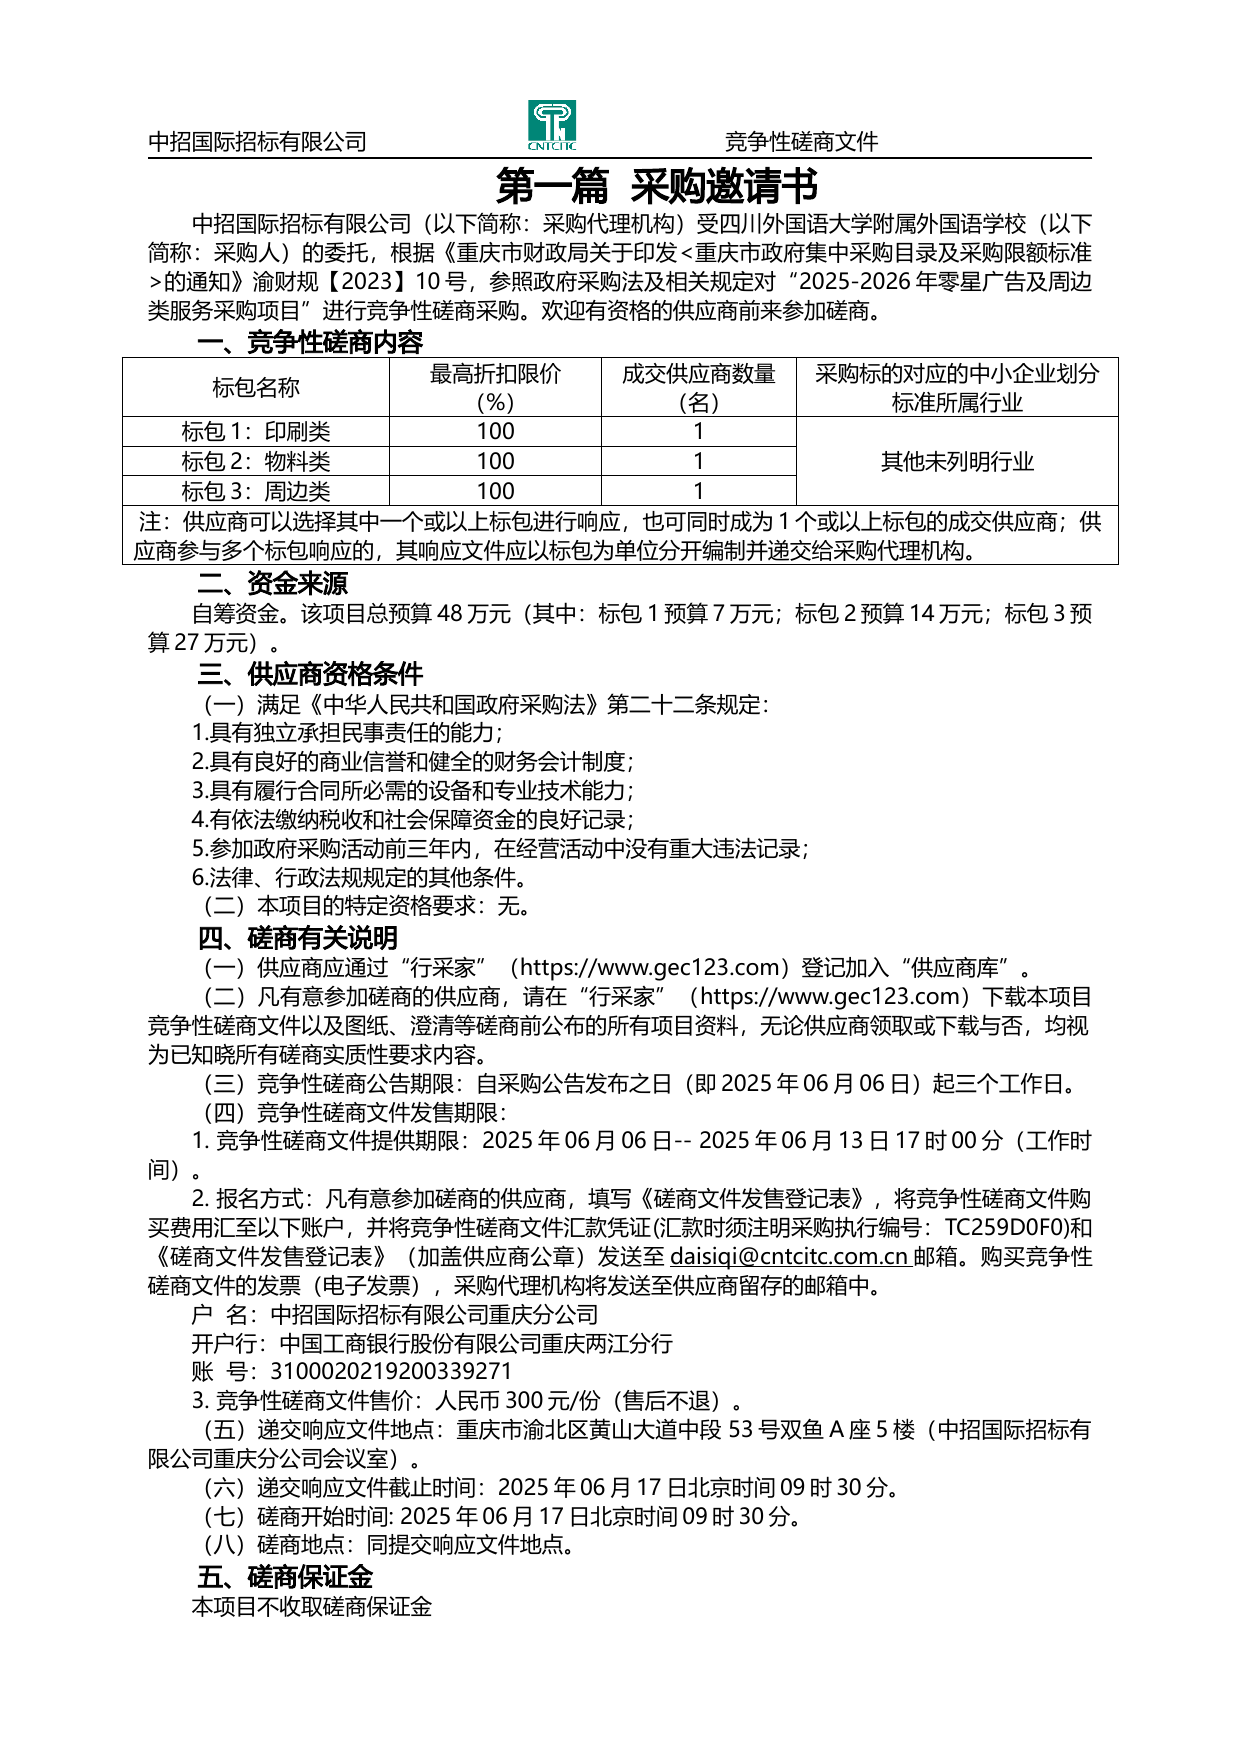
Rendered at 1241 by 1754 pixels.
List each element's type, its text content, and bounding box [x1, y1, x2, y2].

table_header 采购标的对应的中小企业划分标准所属行业 [797, 358, 1118, 416]
subtitle 四、磋商有关说明 [148, 920, 1092, 953]
text （一）满足《中华人民共和国政府采购法》第二十二条规定： [148, 689, 1092, 718]
table_cell 1 [602, 447, 796, 475]
text 2.具有良好的商业信誉和健全的财务会计制度； [148, 747, 1092, 775]
table_cell 100 [390, 417, 601, 446]
text （六）递交响应文件截止时间：2025年06月17日北京时间09时30分。 [148, 1472, 1092, 1501]
table_cell 注：供应商可以选择其中一个或以上标包进行响应，也可同时成为1个或以上标包的成交供应商；供 应商参与多个标包响应的，其响应文件应以标包为单位分开编制并递交给采购代理机构。 [123, 506, 1118, 564]
table_header 最高折扣限价 （%） [390, 358, 601, 416]
table_cell 其他未列明行业 [797, 417, 1118, 505]
table_cell 标包3：周边类 [123, 476, 389, 505]
text （八）磋商地点：同提交响应文件地点。 [148, 1530, 1092, 1559]
subtitle 五、磋商保证金 [148, 1559, 1092, 1592]
text 中招国际招标有限公司（以下简称：采购代理机构）受四川外国语大学附属外国语学校（以下简称：采购人）的委托，根据《重庆市财政局关于印发<重庆市政府集中采购目录及采购限额标准>的通知》渝财规【2023】10号，参照政府采购法及相关规定对“2025-2026年零星广告及周边类服务采购项目”进行竞争性磋商采购。欢迎有资格的供应商前来参加磋商。 [148, 208, 1092, 324]
table_cell 100 [390, 447, 601, 475]
subtitle 二、资金来源 [148, 565, 1092, 598]
subtitle 一、竞争性磋商内容 [148, 324, 1092, 357]
text （二）凡有意参加磋商的供应商，请在“行采家”（https://www.gec123.com）下载本项目竞争性磋商文件以及图纸、澄清等磋商前公布的所有项目资料，无论供应商领取或下载与否，均视为已知晓所有磋商实质性要求内容。 [148, 982, 1092, 1068]
text 5.参加政府采购活动前三年内，在经营活动中没有重大违法记录； [148, 833, 1092, 862]
table_cell 1 [602, 417, 796, 446]
text （三）竞争性磋商公告期限：自采购公告发布之日（即2025年06月06日）起三个工作日。 [148, 1068, 1092, 1097]
text 6.法律、行政法规规定的其他条件。 [148, 862, 1092, 891]
text 自筹资金。该项目总预算48万元（其中：标包1预算7万元；标包2预算14万元；标包3预算27万元）。 [148, 598, 1092, 656]
text （七）磋商开始时间: 2025年06月17日北京时间09时30分。 [148, 1501, 1092, 1530]
table_cell 1 [602, 476, 796, 505]
text 户 名：中招国际招标有限公司重庆分公司 [148, 1299, 1092, 1328]
table_cell 100 [390, 476, 601, 505]
list 竞争性磋商文件售价：人民币300元/份（售后不退）。 [148, 1386, 1092, 1414]
text 账 号：3100020219200339271 [148, 1357, 1092, 1386]
text （二）本项目的特定资格要求：无。 [148, 891, 1092, 920]
text 3.具有履行合同所必需的设备和专业技术能力； [148, 775, 1092, 804]
text 2. 报名方式：凡有意参加磋商的供应商，填写《磋商文件发售登记表》，将竞争性磋商文件购买费用汇至以下账户，并将竞争性磋商文件汇款凭证(汇款时须注明采购执行编号：TC259D0F0)和《磋商文件发售登记表》（加盖供应商公章）发送至daisiqi@cntcitc.com.cn邮箱。购买竞争性磋商文件的发票（电子发票），采购代理机构将发送至供应商留存的邮箱中。 [148, 1183, 1092, 1299]
table_cell 标包2：物料类 [123, 447, 389, 475]
subtitle 三、供应商资格条件 [148, 656, 1092, 689]
text （五）递交响应文件地点：重庆市渝北区黄山大道中段53号双鱼A座5楼（中招国际招标有限公司重庆分公司会议室）。 [148, 1414, 1092, 1472]
text 本项目不收取磋商保证金 [148, 1592, 1092, 1621]
text 4.有依法缴纳税收和社会保障资金的良好记录； [148, 804, 1092, 833]
text 1.具有独立承担民事责任的能力； [148, 718, 1092, 747]
picture [528, 100, 577, 150]
text （一）供应商应通过“行采家”（https://www.gec123.com）登记加入“供应商库”。 [148, 953, 1092, 982]
text 1. 竞争性磋商文件提供期限：2025年06月06日-- 2025年06月13日17时00分（工作时间）。 [148, 1126, 1092, 1183]
text （四）竞争性磋商文件发售期限： [148, 1097, 1092, 1126]
table_cell 标包1：印刷类 [123, 417, 389, 446]
text 开户行：中国工商银行股份有限公司重庆两江分行 [148, 1328, 1092, 1357]
subtitle 第一篇 采购邀请书 [148, 159, 1092, 208]
table_header 标包名称 [123, 358, 389, 416]
table_header 成交供应商数量（名） [602, 358, 796, 416]
